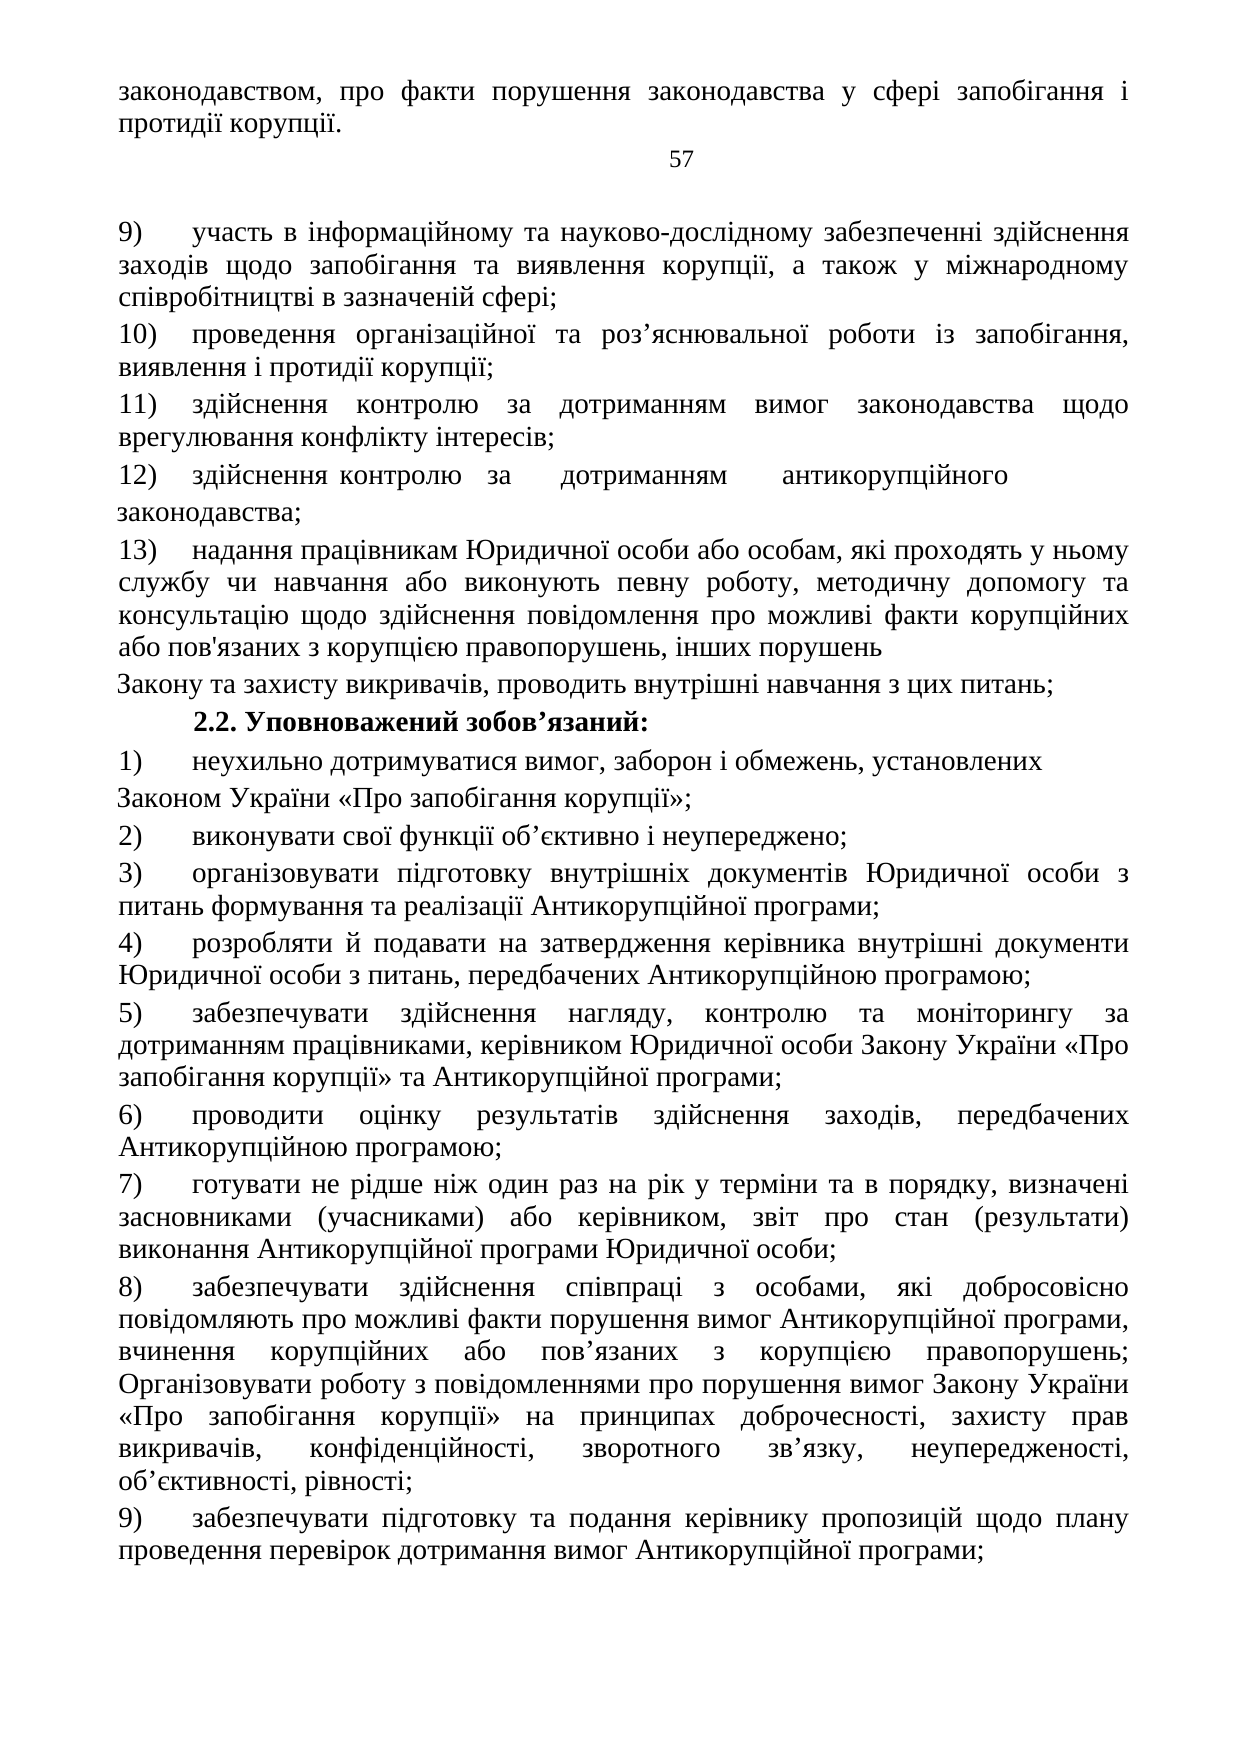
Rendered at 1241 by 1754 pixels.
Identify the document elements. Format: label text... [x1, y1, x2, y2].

list забезпечувати підготовку та подання керівнику пропозицій щодо плану проведення перевірок дотримання вимог Антикорупційної програми; [118, 1502, 1130, 1566]
list здійснення контролю за дотриманням вимог законодавства щодо врегулювання конфлікту інтересів; [118, 388, 1130, 452]
text законодавства; [116, 496, 1130, 528]
list надання працівникам Юридичної особи або особам, які проходять у ньому службу чи навчання або виконують певну роботу, методичну допомогу та консультацію щодо здійснення повідомлення про можливі факти корупційних або пов'язаних з корупцією правопорушень, інших порушень [118, 533, 1130, 663]
list розробляти й подавати на затвердження керівника внутрішні документи Юридичної особи з питань, передбачених Антикорупційною програмою; [118, 927, 1130, 991]
list здійснення контролю за дотриманням антикорупційного [118, 458, 1130, 491]
text 2.2. Уповноважений зобов’язаний: [193, 705, 1130, 738]
list готувати не рідше ніж один раз на рік у терміни та в порядку, визначені засновниками (учасниками) або керівником, звіт про стан (результати) виконання Антикорупційної програми Юридичної особи; [118, 1168, 1130, 1265]
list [118, 74, 1130, 139]
list неухильно дотримуватися вимог, заборон і обмежень, установлених [118, 743, 1130, 777]
list виконувати свої функції об’єктивно і неупереджено; [118, 819, 1130, 851]
list організовувати підготовку внутрішніх документів Юридичної особи з питань формування та реалізації Антикорупційної програми; [118, 857, 1130, 921]
list участь в інформаційному та науково-дослідному забезпеченні здійснення заходів щодо запобігання та виявлення корупції, а також у міжнародному співробітництві в зазначеній сфері; [118, 216, 1130, 313]
list проведення організаційної та роз’яснювальної роботи із запобігання, виявлення і протидії корупції; [118, 318, 1130, 383]
text Законом України «Про запобігання корупції»; [116, 782, 1130, 814]
subtitle 57 [232, 144, 1131, 173]
list забезпечувати здійснення співпраці з особами, які добросовісно повідомляють про можливі факти порушення вимог Антикорупційної програми, вчинення корупційних або пов’язаних з корупцією правопорушень; Організовувати роботу з повідомленнями про порушення вимог Закону України «Про запобігання корупції» на принципах доброчесності, захисту прав викривачів, конфіденційності, зворотного зв’язку, неупередженості, об’єктивності, рівності; [118, 1270, 1130, 1496]
list проводити оцінку результатів здійснення заходів, передбачених Антикорупційною програмою; [118, 1098, 1130, 1163]
list забезпечувати здійснення нагляду, контролю та моніторингу за дотриманням працівниками, керівником Юридичної особи Закону України «Про запобігання корупції» та Антикорупційної програми; [118, 996, 1130, 1093]
text Закону та захисту викривачів, проводить внутрішні навчання з цих питань; [116, 668, 1130, 700]
